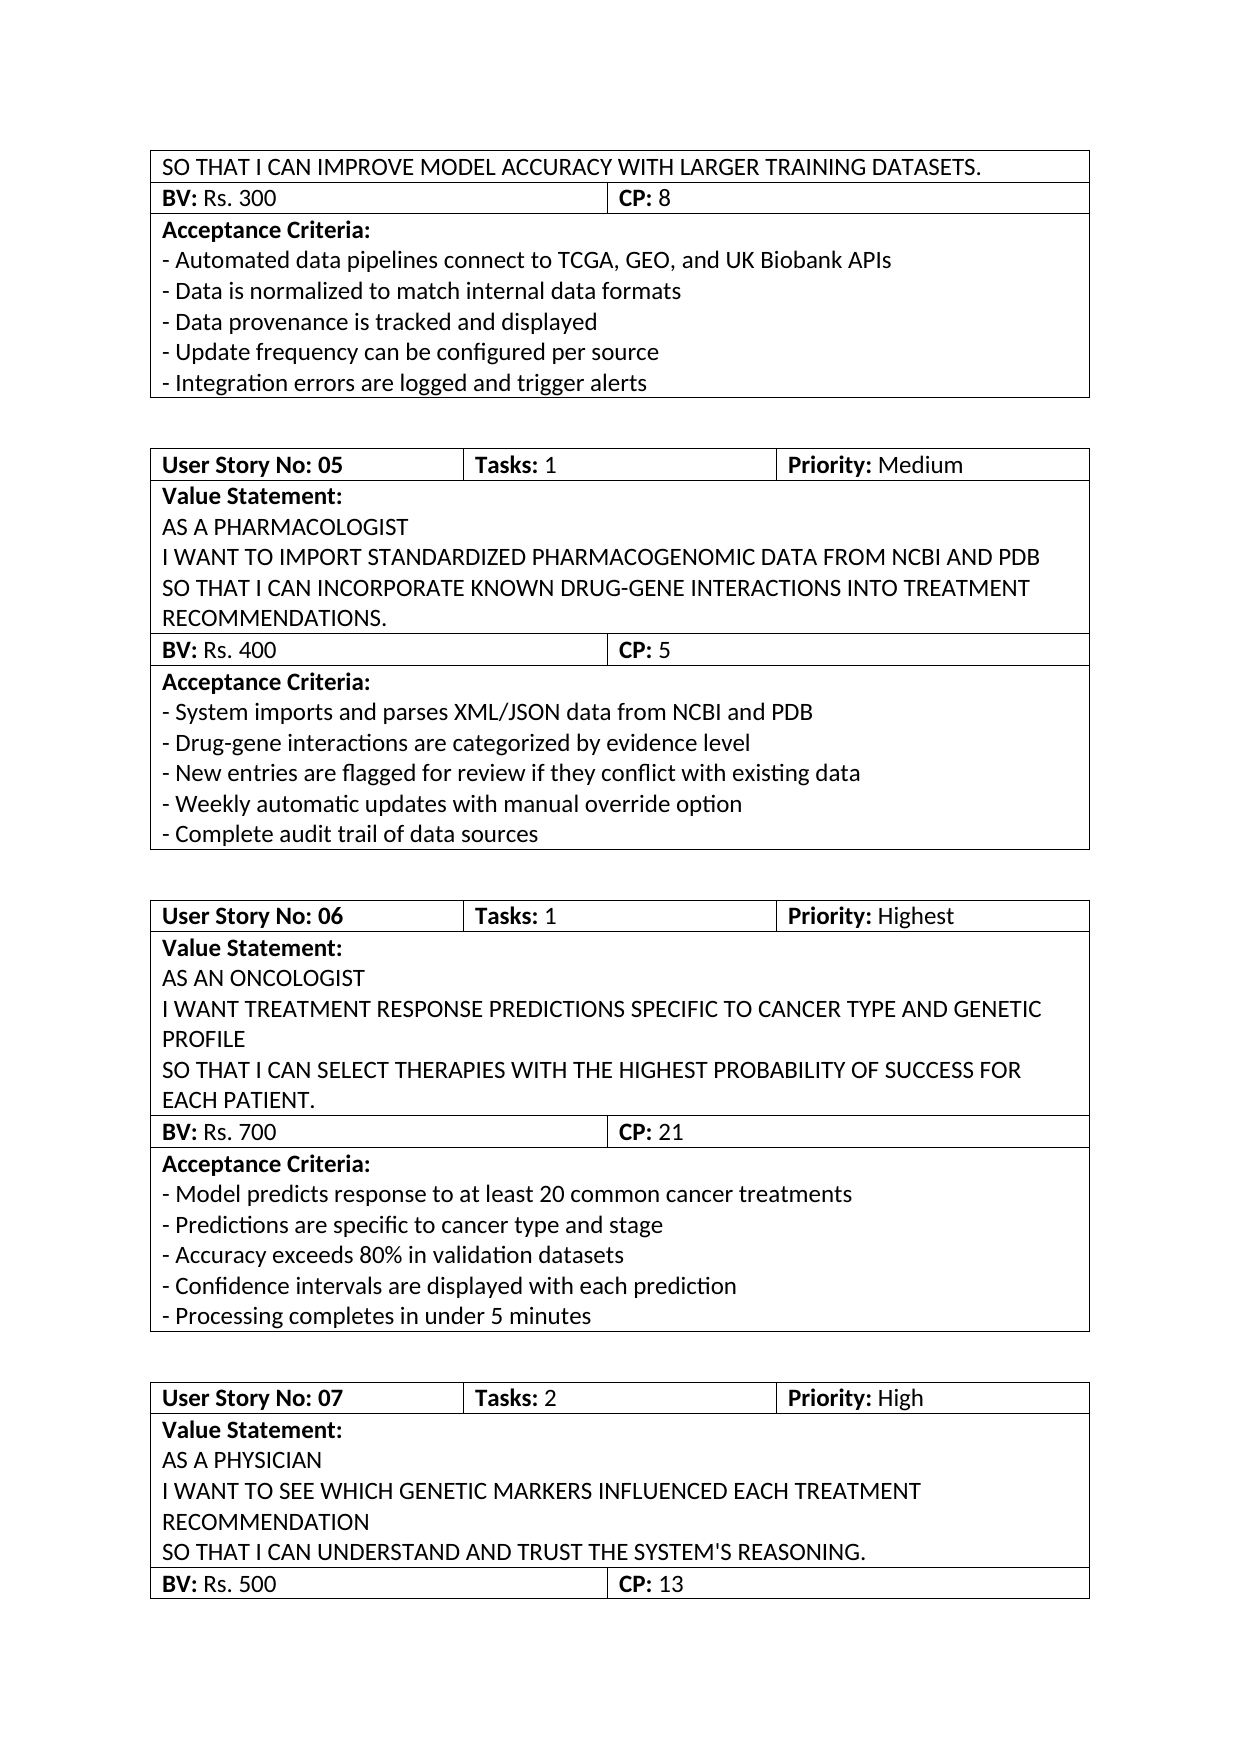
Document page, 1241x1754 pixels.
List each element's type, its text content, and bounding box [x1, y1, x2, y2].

table_cell Acceptance Criteria: - Model predicts response to at least 20 common cancer treatments - Predictions are specific to cancer type and stage - Accuracy exceeds 80% in validation datasets - Confidence intervals are displayed with each prediction - Processing completes in under 5 minutes [151, 1148, 1089, 1331]
table_cell CP: 5 [608, 634, 1089, 665]
table_header Tasks: 2 [464, 1383, 776, 1413]
table_cell Acceptance Criteria: - System imports and parses XML/JSON data from NCBI and PDB - Drug-gene interactions are categorized by evidence level - New entries are flagged for review if they conflict with existing data - Weekly automatic updates with manual override option - Complete audit trail of data sources [151, 666, 1089, 849]
table_cell Value Statement: AS A PHYSICIAN I WANT TO SEE WHICH GENETIC MARKERS INFLUENCED EACH TREATMENT RECOMMENDATION SO THAT I CAN UNDERSTAND AND TRUST THE SYSTEM'S REASONING. [151, 1414, 1089, 1567]
table_cell CP: 13 [608, 1568, 1089, 1598]
table_header User Story No: 05 [151, 449, 463, 479]
table_cell Value Statement: AS AN ONCOLOGIST I WANT TREATMENT RESPONSE PREDICTIONS SPECIFIC TO CANCER TYPE AND GENETIC PROFILE SO THAT I CAN SELECT THERAPIES WITH THE HIGHEST PROBABILITY OF SUCCESS FOR EACH PATIENT. [151, 932, 1089, 1115]
table_header User Story No: 07 [151, 1383, 463, 1413]
table_cell BV: Rs. 400 [151, 634, 607, 665]
table_cell CP: 8 [608, 183, 1089, 213]
table_cell Value Statement: AS A PHARMACOLOGIST I WANT TO IMPORT STANDARDIZED PHARMACOGENOMIC DATA FROM NCBI AND PDB SO THAT I CAN INCORPORATE KNOWN DRUG-GENE INTERACTIONS INTO TREATMENT RECOMMENDATIONS. [151, 481, 1089, 633]
table_cell Acceptance Criteria: - Automated data pipelines connect to TCGA, GEO, and UK Biobank APIs - Data is normalized to match internal data formats - Data provenance is tracked and displayed - Update frequency can be configured per source - Integration errors are logged and trigger alerts [151, 214, 1089, 397]
table_header Priority: Highest [777, 901, 1089, 931]
table_cell BV: Rs. 300 [151, 183, 607, 213]
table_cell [151, 151, 1089, 182]
table_header Priority: Medium [777, 449, 1089, 479]
table_cell BV: Rs. 500 [151, 1568, 607, 1598]
table_cell BV: Rs. 700 [151, 1116, 607, 1147]
table_header Priority: High [777, 1383, 1089, 1413]
table_cell CP: 21 [608, 1116, 1089, 1147]
table_header Tasks: 1 [464, 449, 776, 479]
table_header Tasks: 1 [464, 901, 776, 931]
table_header User Story No: 06 [151, 901, 463, 931]
